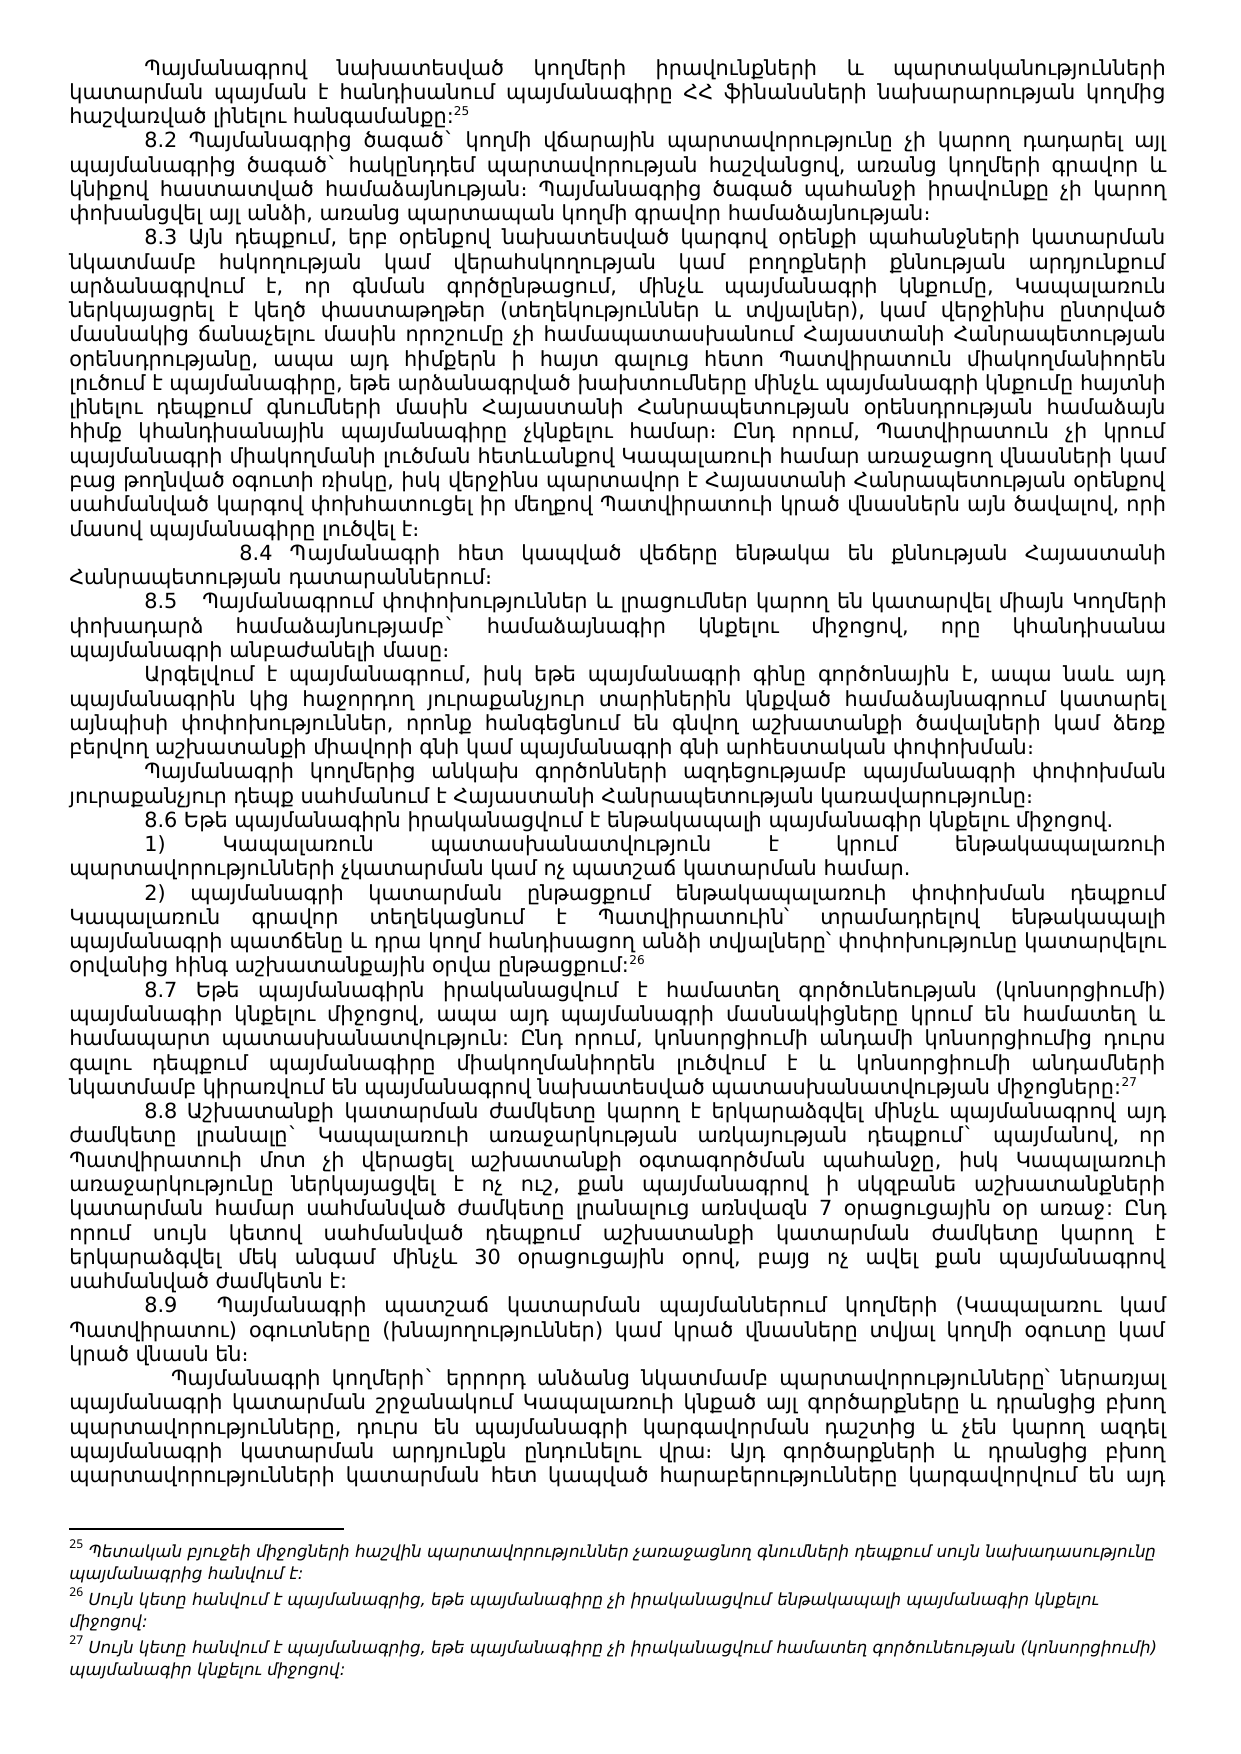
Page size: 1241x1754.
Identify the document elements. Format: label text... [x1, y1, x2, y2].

text 2) պայմանագրի կատարման ընթացքում ենթակապալառուի փոփոխման դեպքում Կապալառուն գրավոր տեղեկացնում է Պատվիրատուին՝ տրամադրելով ենթակապալի պայմանագրի պատճենը և դրա կողմ հանդիսացող անձի տվյալները՝ փոփոխությունը կատարվելու օրվանից հինգ աշխատանքային օրվա ընթացքում: [69, 881, 1167, 978]
text 8.2 Պայմանագրից ծագած` կողմի վճարային պարտավորությունը չի կարող դադարել այլ պայմանագրից ծագած` հակընդդեմ պարտավորության հաշվանցով, առանց կողմերի գրավոր և կնիքով հաստատված համաձայնության։ Պայմանագրից ծագած պահանջի իրավունքը չի կարող փոխանցվել այլ անձի, առանց պարտապան կողմի գրավոր համաձայնության։ [69, 128, 1167, 225]
text 8.5 Պայմանագրում փոփոխություններ և լրացումներ կարող են կատարվել միայն Կողմերի փոխադարձ համաձայնությամբ` համաձայնագիր կնքելու միջոցով, որը կհանդիսանա պայմանագրի անբաժանելի մասը։ [69, 589, 1167, 662]
text 8.6 Եթե պայմանագիրն իրականացվում է ենթակապալի պայմանագիր կնքելու միջոցով. [69, 808, 1167, 832]
text 8.3 Այն դեպքում, երբ օրենքով նախատեսված կարգով օրենքի պահանջների կատարման նկատմամբ հսկողության կամ վերահսկողության կամ բողոքների քննության արդյունքում արձանագրվում է, որ գնման գործընթացում, մինչև պայմանագրի կնքումը, Կապալառուն ներկայացրել է կեղծ փաստաթղթեր (տեղեկություններ և տվյալներ), կամ վերջինիս ընտրված մասնակից ճանաչելու մասին որոշումը չի համապատասխանում Հայաստանի Հանրապետության օրենսդրությանը, ապա այդ հիմքերն ի հայտ գալուց հետո Պատվիրատուն միակողմանիորեն լուծում է պայմանագիրը, եթե արձանագրված խախտումները մինչև պայմանագրի կնքումը հայտնի լինելու դեպքում գնումների մասին Հայաստանի Հանրապետության օրենսդրության համաձայն հիմք կհանդիսանային պայմանագիրը չկնքելու համար։ Ընդ որում, Պատվիրատուն չի կրում պայմանագրի միակողմանի լուծման հետևանքով Կապալառուի համար առաջացող վնասների կամ բաց թողնված օգուտի ռիսկը, իսկ վերջինս պարտավոր է Հայաստանի Հանրապետության օրենքով սահմանված կարգով փոխհատուցել իր մեղքով Պատվիրատուի կրած վնասներն այն ծավալով, որի մասով պայմանագիրը լուծվել է։ [69, 225, 1167, 541]
text Պայմանագրով նախատեսված կողմերի իրավունքների և պարտականությունների կատարման պայման է հանդիսանում պայմանագիրը ՀՀ ֆինանսների նախարարության կողմից հաշվառված լինելու հանգամանքը: [69, 56, 1167, 128]
text Պայմանագրի կողմերից անկախ գործոնների ազդեցությամբ պայմանագրի փոփոխման յուրաքանչյուր դեպք սահմանում է Հայաստանի Հանրապետության կառավարությունը։ [69, 759, 1167, 808]
text 8.4 Պայմանագրի հետ կապված վեճերը ենթակա են քննության Հայաստանի Հանրապետության դատարաններում։ [69, 541, 1167, 589]
text 1) Կապալառուն պատասխանատվություն է կրում ենթակապալառուի պարտավորությունների չկատարման կամ ոչ պատշաճ կատարման համար. [69, 832, 1167, 881]
text 8.8 Աշխատանքի կատարման ժամկետը կարող է երկարաձգվել մինչև պայմանագրով այդ ժամկետը լրանալը` Կապալառուի առաջարկության առկայության դեպքում` պայմանով, որ Պատվիրատուի մոտ չի վերացել աշխատանքի օգտագործման պահանջը, իսկ Կապալառուի առաջարկությունը ներկայացվել է ոչ ուշ, քան պայմանագրով ի սկզբանե աշխատանքների կատարման համար սահմանված ժամկետը լրանալուց առնվազն 7 օրացուցային օր առաջ: Ընդ որում սույն կետով սահմանված դեպքում աշխատանքի կատարման ժամկետը կարող է երկարաձգվել մեկ անգամ մինչև 30 օրացուցային օրով, բայց ոչ ավել քան պայմանագրով սահմանված ժամկետն է: [69, 1099, 1167, 1293]
text Արգելվում է պայմանագրում, իսկ եթե պայմանագրի գինը գործոնային է, ապա նաև այդ պայմանագրին կից հաջորդող յուրաքանչյուր տարիներին կնքված համաձայնագրում կատարել այնպիսի փոփոխություններ, որոնք հանգեցնում են գնվող աշխատանքի ծավալների կամ ձեռք բերվող աշխատանքի միավորի գնի կամ պայմանագրի գնի արհեստական փոփոխման։ [69, 662, 1167, 759]
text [69, 1366, 1167, 1487]
text 8.9 Պայմանագրի պատշաճ կատարման պայմաններում կողմերի (Կապալառու կամ Պատվիրատու) օգուտները (խնայողություններ) կամ կրած վնասները տվյալ կողմի օգուտը կամ կրած վնասն են։ [69, 1293, 1167, 1366]
text 8.7 Եթե պայմանագիրն իրականացվում է համատեղ գործունեության (կոնսորցիումի) պայմանագիր կնքելու միջոցով, ապա այդ պայմանագրի մասնակիցները կրում են համատեղ և համապարտ պատասխանատվություն: Ընդ որում, կոնսորցիումի անդամի կոնսորցիումից դուրս գալու դեպքում պայմանագիրը միակողմանիորեն լուծվում է և կոնսորցիումի անդամների նկատմամբ կիրառվում են պայմանագրով նախատեսված պատասխանատվության միջոցները: [69, 978, 1167, 1099]
